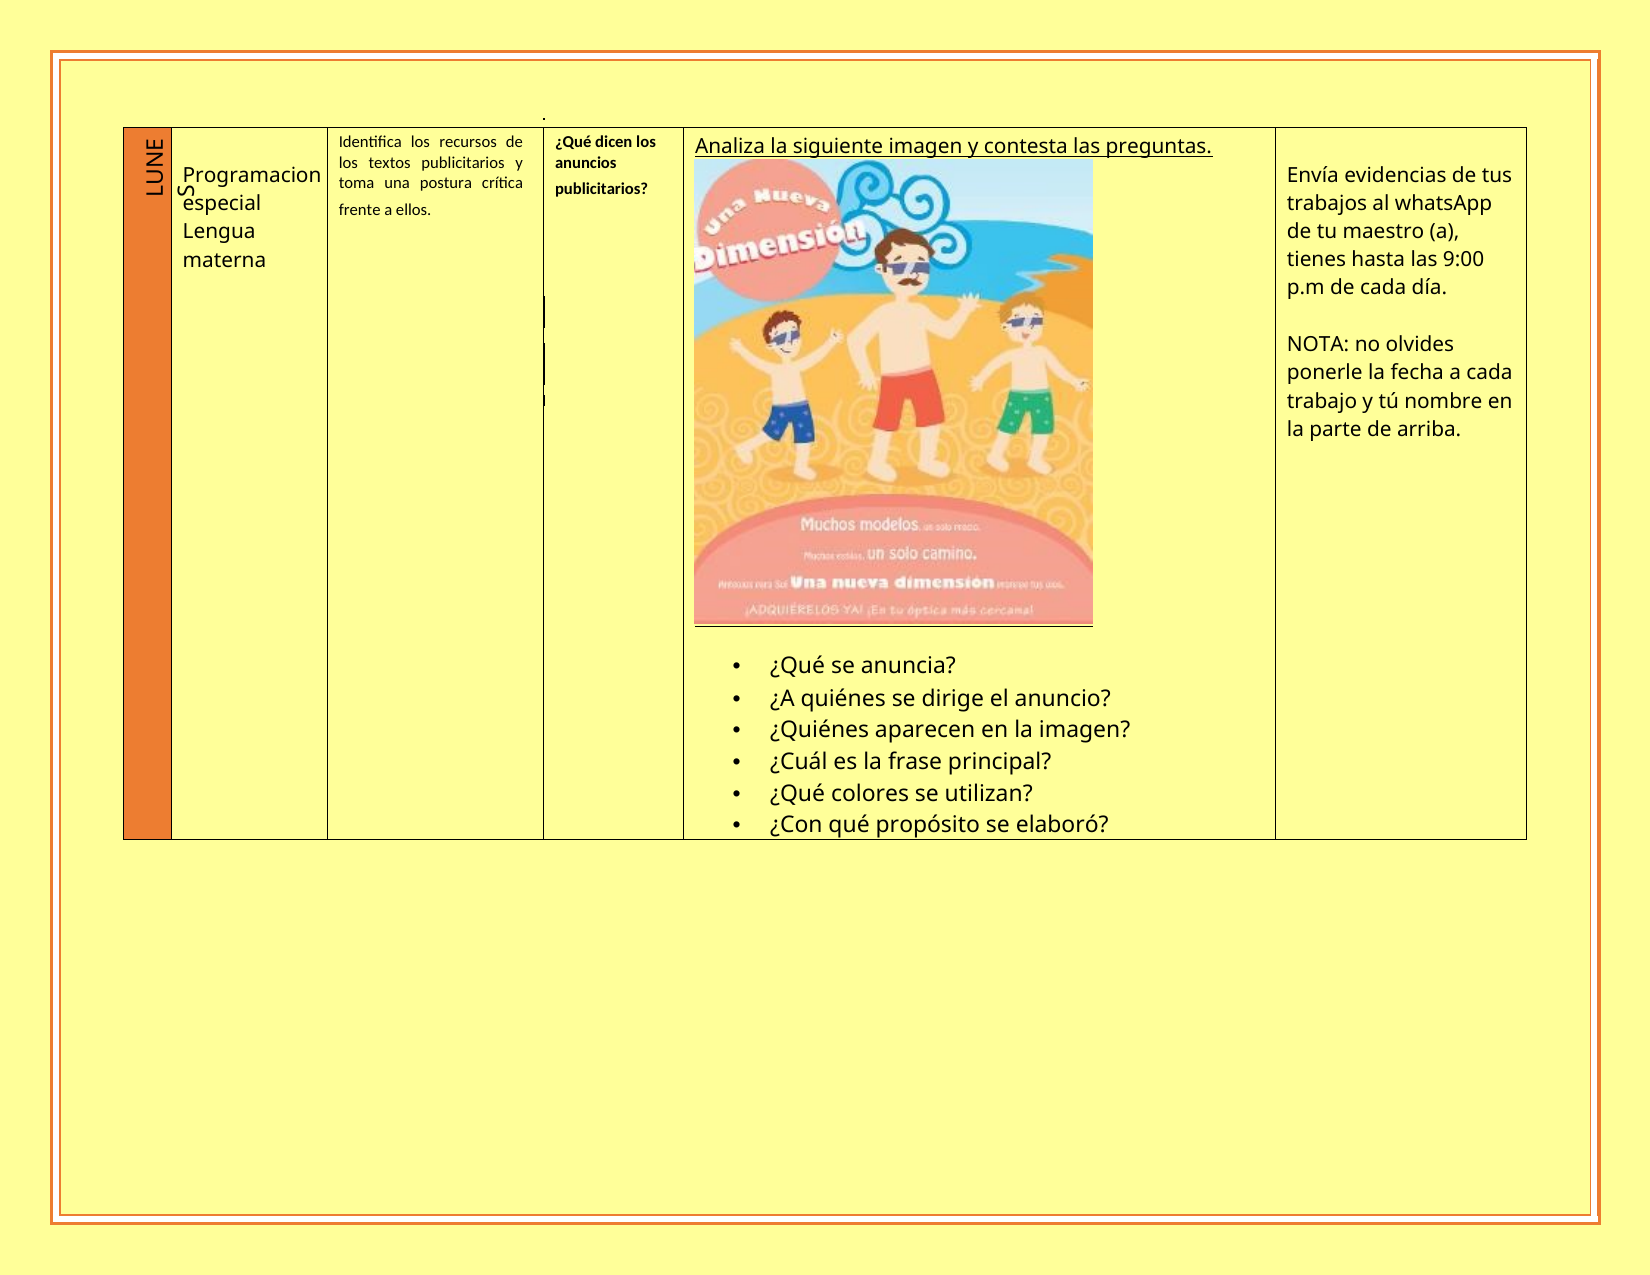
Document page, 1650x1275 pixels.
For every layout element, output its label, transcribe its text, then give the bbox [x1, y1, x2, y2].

table_cell [124, 128, 171, 839]
table_cell ¿Qué dicen los anuncios publicitarios? [544, 128, 683, 839]
picture [694, 159, 1093, 624]
table_cell Identifica los recursos de los textos publicitarios y toma una postura crítica frente a ellos. [328, 128, 543, 839]
table_cell Programacion especial Lengua materna [172, 128, 327, 839]
table_cell Envía evidencias de tus trabajos al whatsApp de tu maestro (a), tienes hasta las 9:00 p.m de cada día. NOTA: no olvides ponerle la fecha a cada trabajo y tú nombre en la parte de arriba. [1276, 128, 1526, 839]
table_cell Analiza la siguiente imagen y contesta las preguntas. ¿Qué se anuncia? ¿A quiénes se dirige el anuncio? ¿Quiénes aparecen en la imagen? ¿Cuál es la frase principal? ¿Qué colores se utilizan? ¿Con qué propósito se elaboró? [684, 128, 1275, 839]
